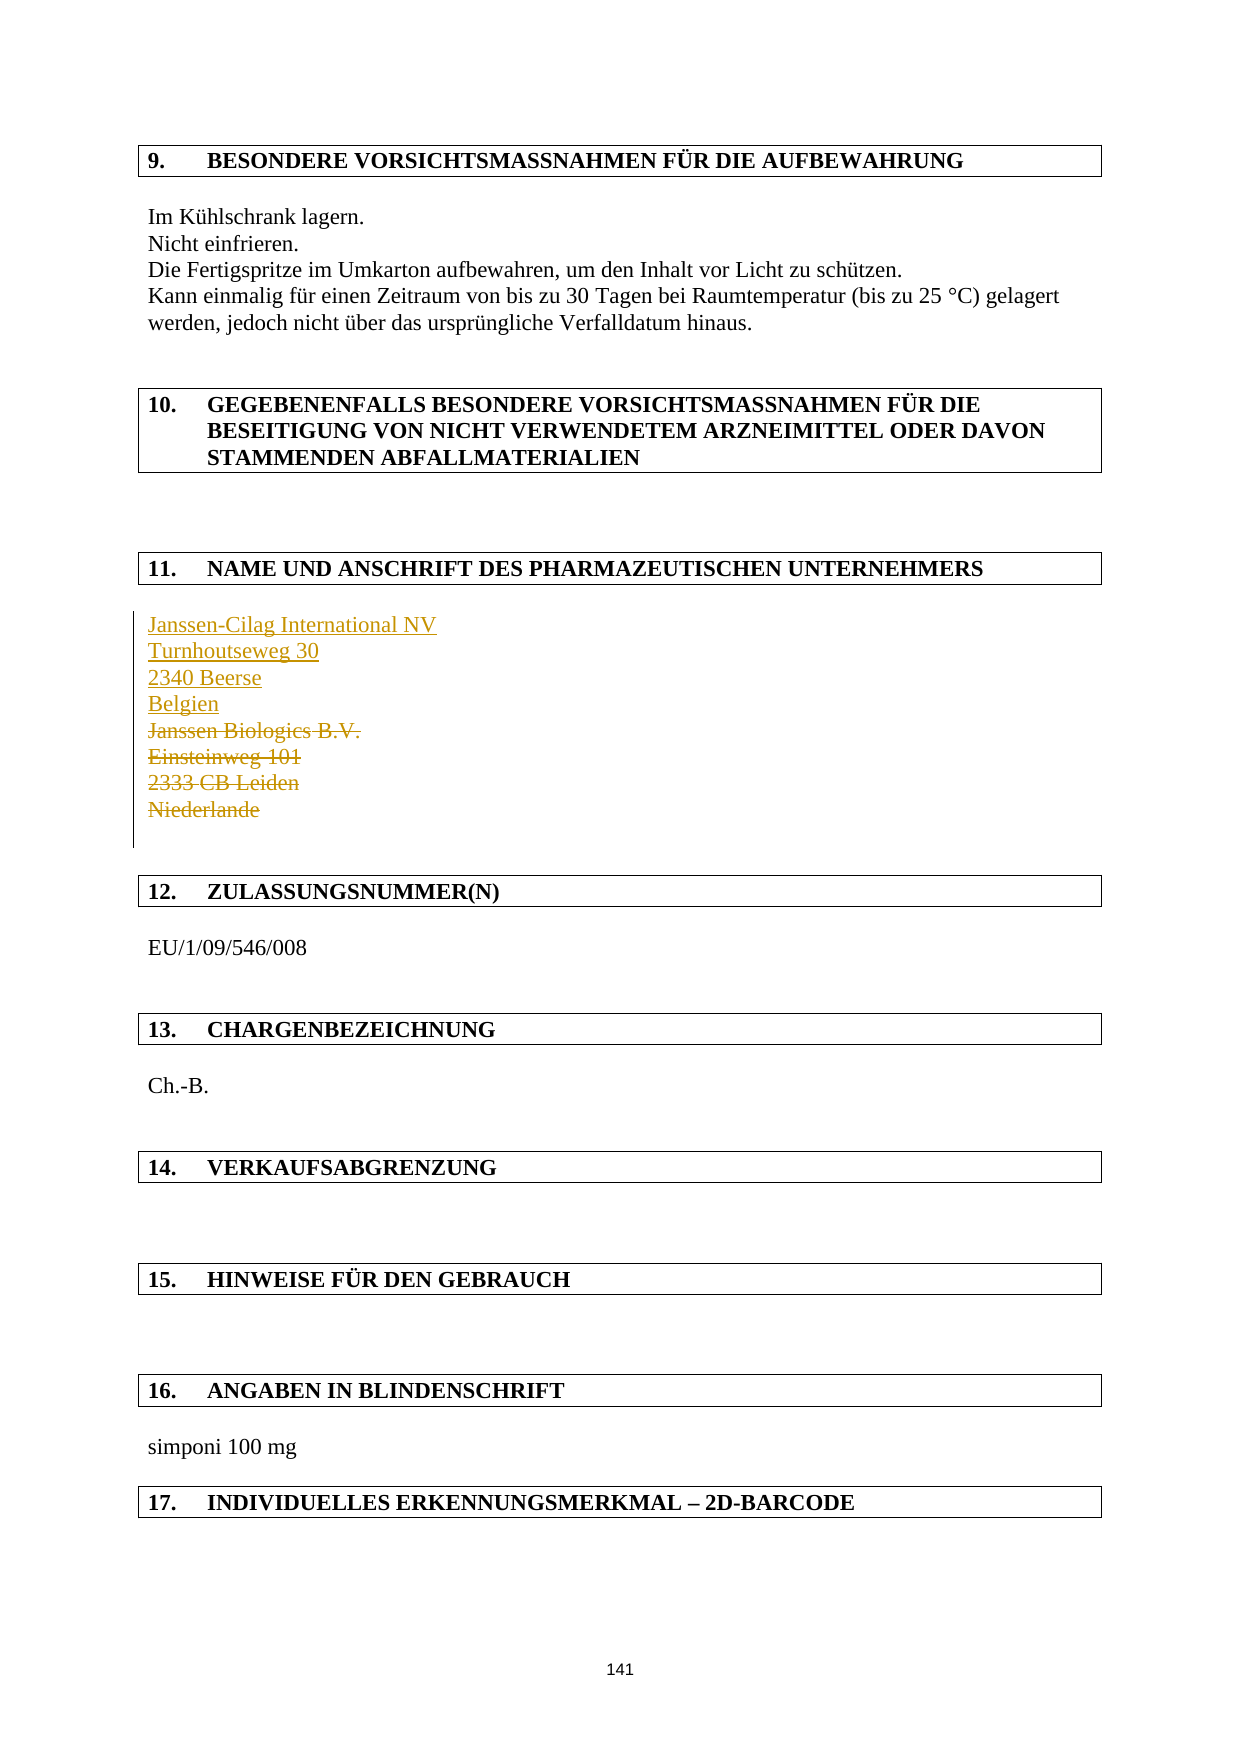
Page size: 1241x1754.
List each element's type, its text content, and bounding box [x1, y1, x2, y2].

text 13. CHARGENBEZEICHNUNG [139, 1014, 1101, 1044]
text 15. HINWEISE FÜR DEN GEBRAUCH [139, 1264, 1101, 1294]
text 9. BESONDERE VORSICHTSMASSNAHMEN FÜR DIE AUFBEWAHRUNG [139, 146, 1101, 176]
text simponi 100 mg [148, 1433, 1092, 1459]
text 17. INDIVIDUELLES ERKENNUNGSMERKMAL – 2D-BARCODE [139, 1487, 1101, 1517]
text 11. NAME UND ANSCHRIFT DES PHARMAZEUTISCHEN UNTERNEHMERS [139, 553, 1101, 584]
text Im Kühlschrank lagern. [148, 203, 1092, 230]
text 14. VERKAUFSABGRENZUNG [139, 1152, 1101, 1182]
text Die Fertigspritze im Umkarton aufbewahren, um den Inhalt vor Licht zu schützen. [148, 256, 1092, 282]
text 12. ZULASSUNGSNUMMER(N) [139, 876, 1101, 906]
text Kann einmalig für einen Zeitraum von bis zu 30 Tagen bei Raumtemperatur (bis zu 25 °C) gelagert werden, jedoch nicht über das ursprüngliche Verfalldatum hinaus. [148, 282, 1092, 335]
text Nicht einfrieren. [148, 230, 1092, 256]
text 16. ANGABEN IN BLINDENSCHRIFT [139, 1375, 1101, 1406]
text EU/1/09/546/008 [148, 934, 1092, 960]
text 10. GEGEBENENFALLS BESONDERE VORSICHTSMASSNAHMEN FÜR DIE BESEITIGUNG VON NICHT VERWENDETEM ARZNEIMITTEL ODER DAVON STAMMENDEN ABFALLMATERIALIEN [139, 389, 1101, 472]
text Ch.-B. [148, 1072, 1092, 1098]
